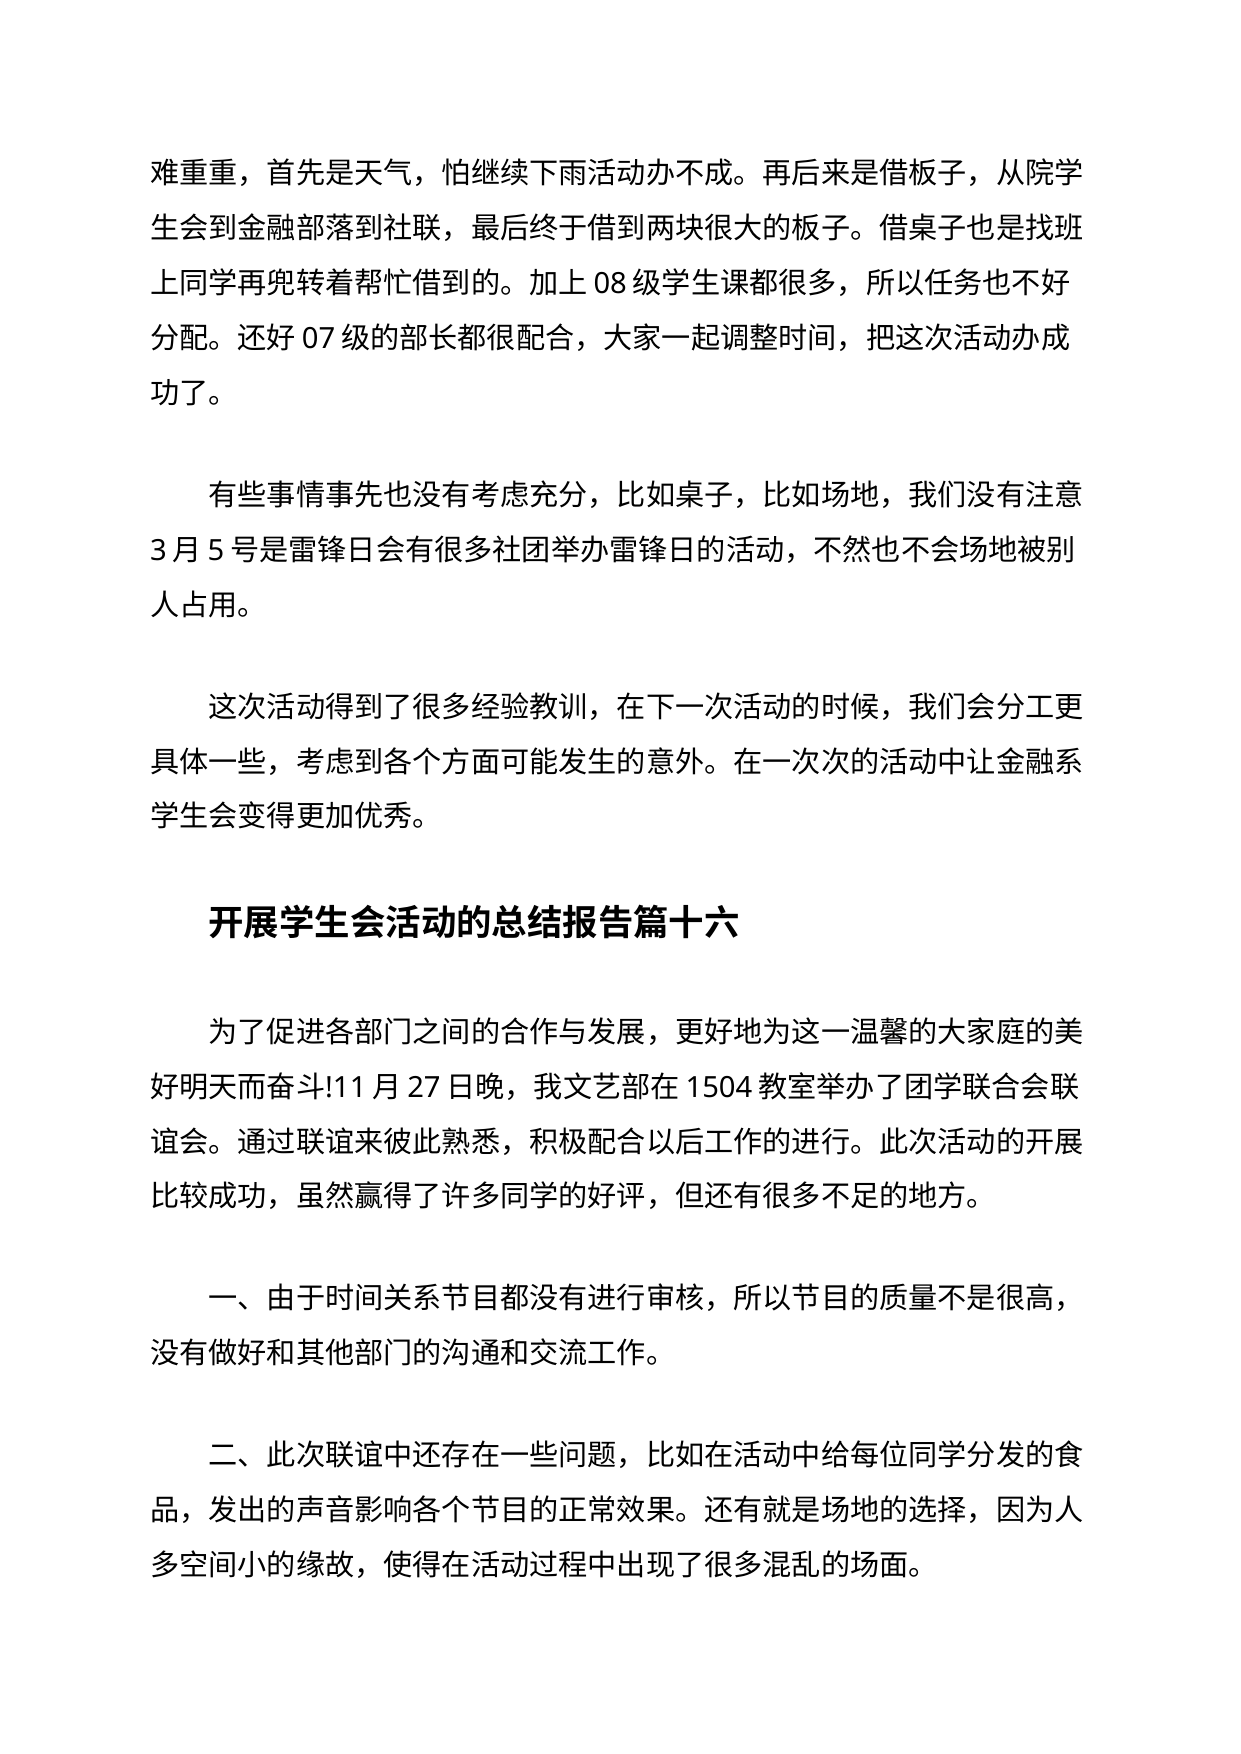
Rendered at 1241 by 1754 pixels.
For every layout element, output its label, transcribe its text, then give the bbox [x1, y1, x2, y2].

text 为了促进各部门之间的合作与发展，更好地为这一温馨的大家庭的美好明天而奋斗!11月27日晚，我文艺部在1504教室举办了团学联合会联谊会。通过联谊来彼此熟悉，积极配合以后工作的进行。此次活动的开展比较成功，虽然赢得了许多同学的好评，但还有很多不足的地方。 [150, 1008, 1090, 1215]
text 二、此次联谊中还存在一些问题，比如在活动中给每位同学分发的食品，发出的声音影响各个节目的正常效果。还有就是场地的选择，因为人多空间小的缘故，使得在活动过程中出现了很多混乱的场面。 [150, 1431, 1090, 1583]
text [150, 150, 1090, 412]
text 开展学生会活动的总结报告篇十六 [150, 895, 1090, 946]
text 一、由于时间关系节目都没有进行审核，所以节目的质量不是很高，没有做好和其他部门的沟通和交流工作。 [150, 1275, 1090, 1372]
text 有些事情事先也没有考虑充分，比如桌子，比如场地，我们没有注意3月5号是雷锋日会有很多社团举办雷锋日的活动，不然也不会场地被别人占用。 [150, 472, 1090, 624]
text 这次活动得到了很多经验教训，在下一次活动的时候，我们会分工更具体一些，考虑到各个方面可能发生的意外。在一次次的活动中让金融系学生会变得更加优秀。 [150, 683, 1090, 835]
